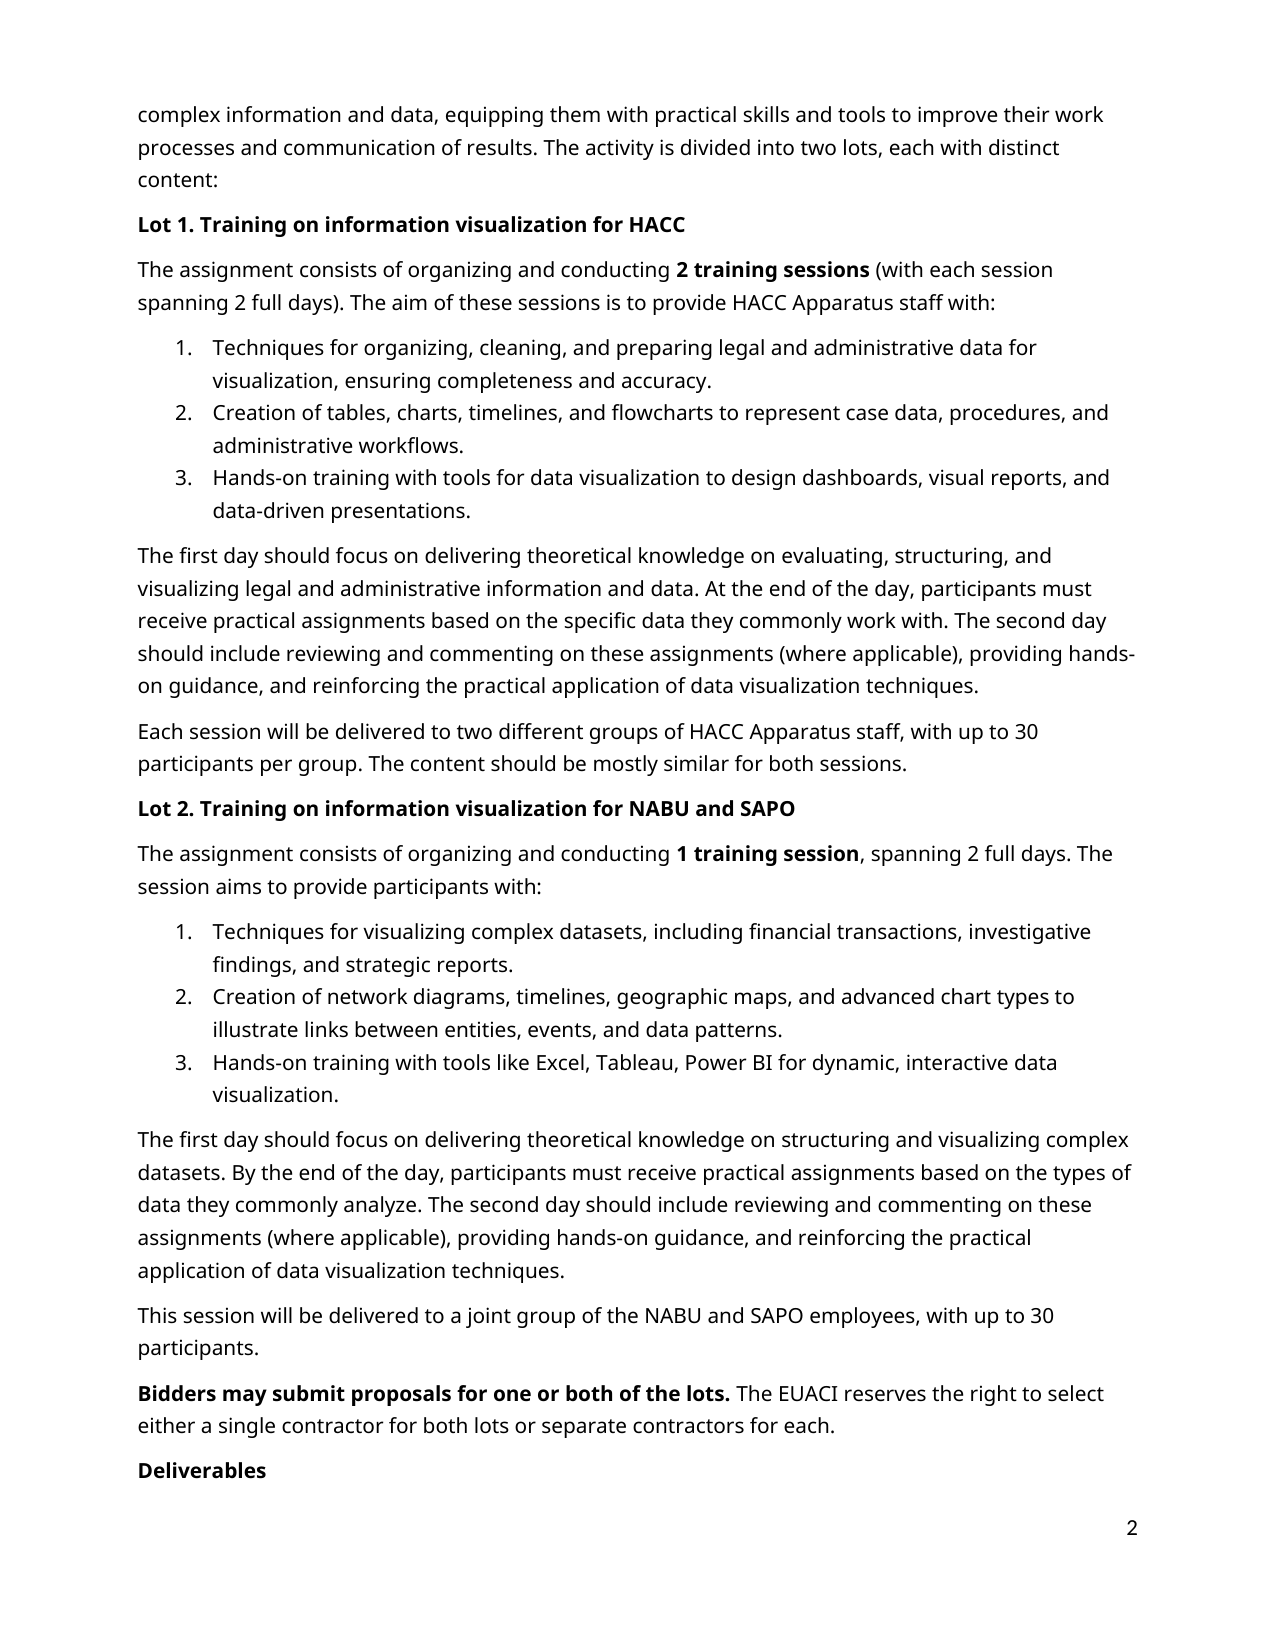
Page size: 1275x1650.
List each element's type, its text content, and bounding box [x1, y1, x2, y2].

text Lot 1. Training on information visualization for HACC [137, 210, 1137, 239]
text The assignment consists of organizing and conducting 1 training session, spanning 2 full days. The session aims to provide participants with: [137, 839, 1137, 901]
text Lot 2. Training on information visualization for NABU and SAPO [137, 794, 1137, 823]
list Techniques for organizing, cleaning, and preparing legal and administrative data for visualization, ensuring completeness and accuracy. [175, 333, 1137, 394]
list Techniques for visualizing complex datasets, including financial transactions, investigative findings, and strategic reports. [175, 917, 1137, 978]
text Bidders may submit proposals for one or both of the lots. The EUACI reserves the right to select either a single contractor for both lots or separate contractors for each. [137, 1379, 1137, 1440]
text Deliverables [137, 1456, 1137, 1485]
list Creation of tables, charts, timelines, and flowcharts to represent case data, procedures, and administrative workflows. [175, 398, 1137, 459]
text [137, 100, 1137, 194]
list Hands-on training with tools for data visualization to design dashboards, visual reports, and data-driven presentations. [175, 463, 1137, 524]
text The first day should focus on delivering theoretical knowledge on structuring and visualizing complex datasets. By the end of the day, participants must receive practical assignments based on the types of data they commonly analyze. The second day should include reviewing and commenting on these assignments (where applicable), providing hands-on guidance, and reinforcing the practical application of data visualization techniques. [137, 1125, 1137, 1284]
list Creation of network diagrams, timelines, geographic maps, and advanced chart types to illustrate links between entities, events, and data patterns. [175, 982, 1137, 1043]
text The assignment consists of organizing and conducting 2 training sessions (with each session spanning 2 full days). The aim of these sessions is to provide HACC Apparatus staff with: [137, 255, 1137, 316]
list Hands-on training with tools like Excel, Tableau, Power BI for dynamic, interactive data visualization. [175, 1048, 1137, 1109]
text Each session will be delivered to two different groups of HACC Apparatus staff, with up to 30 participants per group. The content should be mostly similar for both sessions. [137, 717, 1137, 778]
text This session will be delivered to a joint group of the NABU and SAPO employees, with up to 30 participants. [137, 1301, 1137, 1362]
text The first day should focus on delivering theoretical knowledge on evaluating, structuring, and visualizing legal and administrative information and data. At the end of the day, participants must receive practical assignments based on the specific data they commonly work with. The second day should include reviewing and commenting on these assignments (where applicable), providing hands-on guidance, and reinforcing the practical application of data visualization techniques. [137, 541, 1137, 700]
